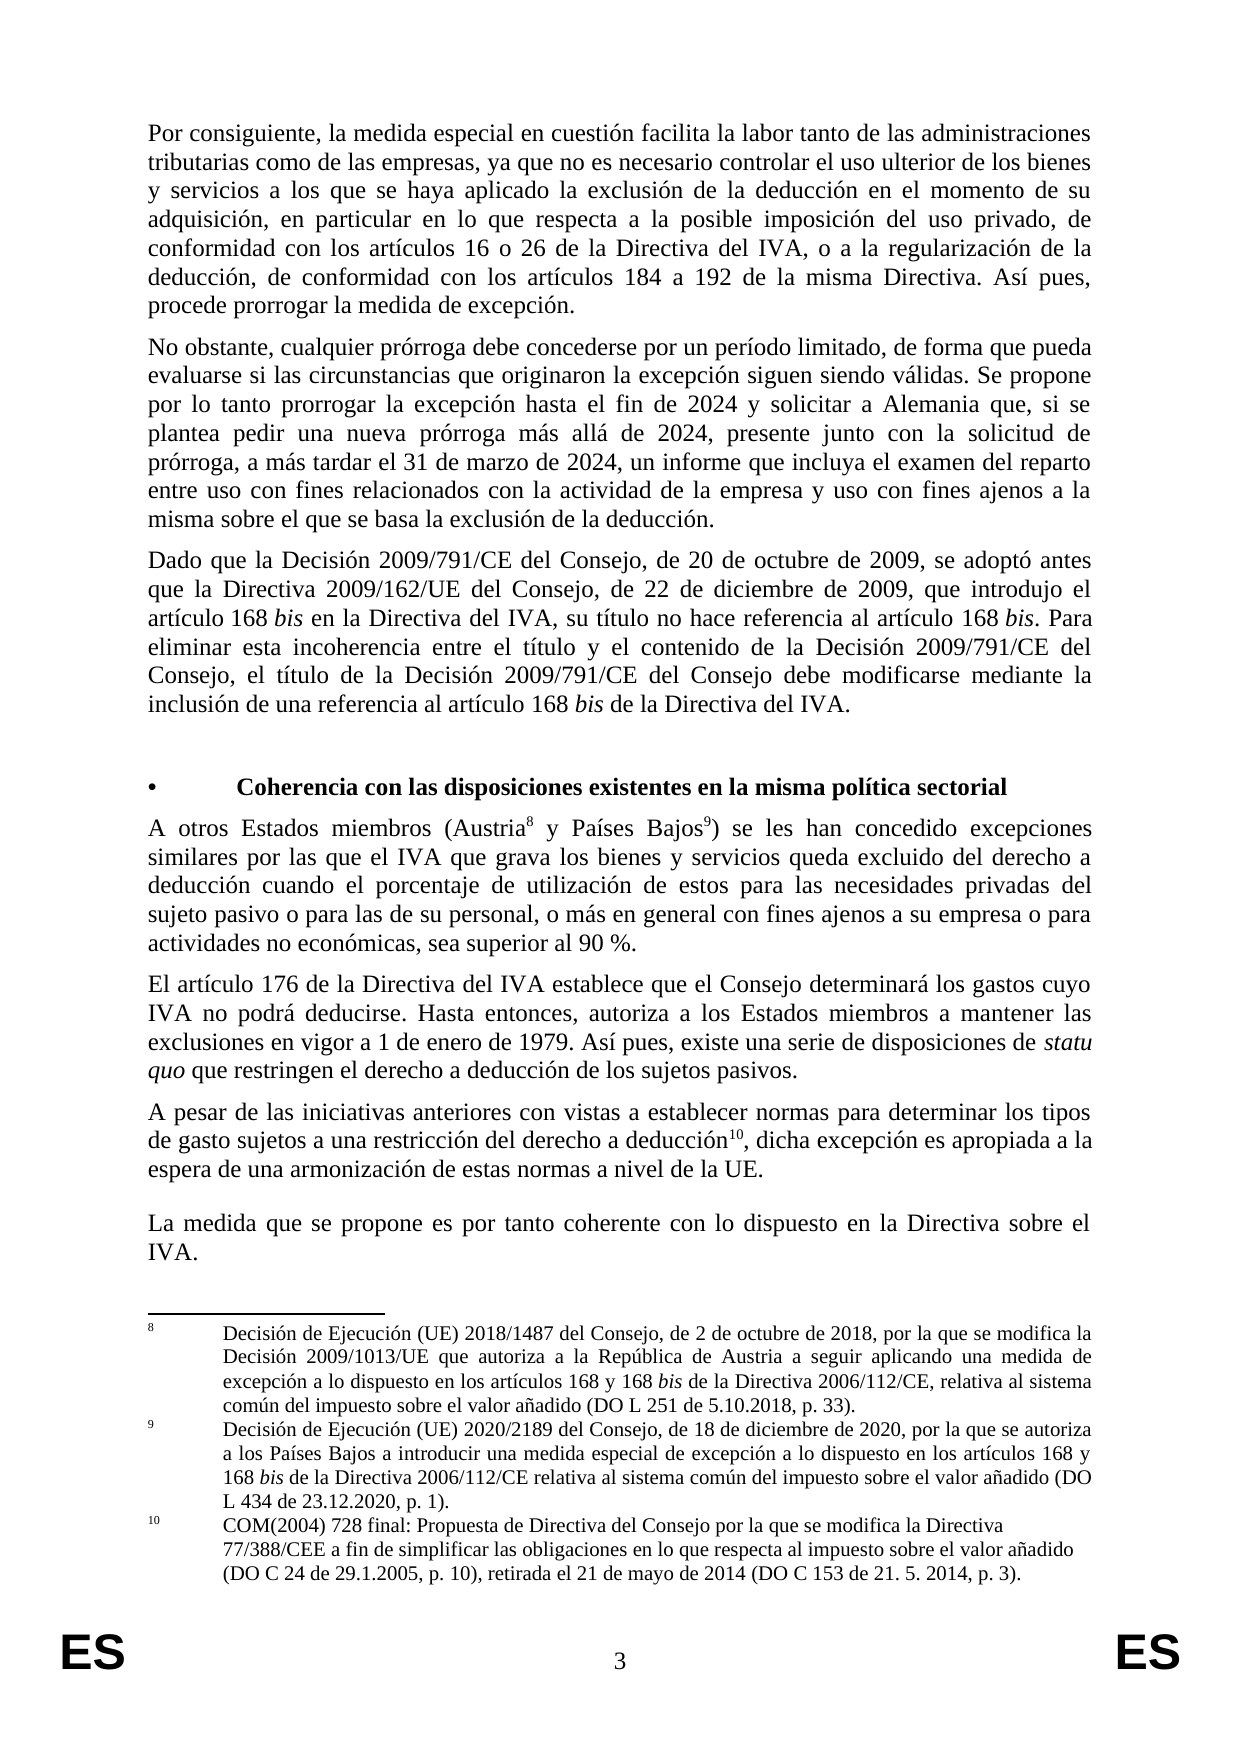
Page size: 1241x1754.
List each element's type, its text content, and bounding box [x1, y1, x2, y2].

text No obstante, cualquier prórroga debe concederse por un período limitado, de forma que pueda evaluarse si las circunstancias que originaron la excepción siguen siendo válidas. Se propone por lo tanto prorrogar la excepción hasta el fin de 2024 y solicitar a Alemania que, si se plantea pedir una nueva prórroga más allá de 2024, presente junto con la solicitud de prórroga, a más tardar el 31 de marzo de 2024, un informe que incluya el examen del reparto entre uso con fines relacionados con la actividad de la empresa y uso con fines ajenos a la misma sobre el que se basa la exclusión de la deducción. [148, 332, 1093, 533]
text El artículo 176 de la Directiva del IVA establece que el Consejo determinará los gastos cuyo IVA no podrá deducirse. Hasta entonces, autoriza a los Estados miembros a mantener las exclusiones en vigor a 1 de enero de 1979. Así pues, existe una serie de disposiciones de statu quo que restringen el derecho a deducción de los sujetos pasivos. [148, 969, 1093, 1084]
text La medida que se propone es por tanto coherente con lo dispuesto en la Directiva sobre el IVA. [148, 1208, 1093, 1266]
text Por consiguiente, la medida especial en cuestión facilita la labor tanto de las administraciones tributarias como de las empresas, ya que no es necesario controlar el uso ulterior de los bienes y servicios a los que se haya aplicado la exclusión de la deducción en el momento de su adquisición, en particular en lo que respecta a la posible imposición del uso privado, de conformidad con los artículos 16 o 26 de la Directiva del IVA, o a la regularización de la deducción, de conformidad con los artículos 184 a 192 de la misma Directiva. Así pues, procede prorrogar la medida de excepción. [148, 118, 1093, 319]
text Dado que la Decisión 2009/791/CE del Consejo, de 20 de octubre de 2009, se adoptó antes que la Directiva 2009/162/UE del Consejo, de 22 de diciembre de 2009, que introdujo el artículo 168 bis en la Directiva del IVA, su título no hace referencia al artículo 168 bis. Para eliminar esta incoherencia entre el título y el contenido de la Decisión 2009/791/CE del Consejo, el título de la Decisión 2009/791/CE del Consejo debe modificarse mediante la inclusión de una referencia al artículo 168 bis de la Directiva del IVA. [148, 546, 1093, 718]
text A otros Estados miembros (Austria y Países Bajos) se les han concedido excepciones similares por las que el IVA que grava los bienes y servicios queda excluido del derecho a deducción cuando el porcentaje de utilización de estos para las necesidades privadas del sujeto pasivo o para las de su personal, o más en general con fines ajenos a su empresa o para actividades no económicas, sea superior al 90 %. [148, 813, 1093, 957]
text A pesar de las iniciativas anteriores con vistas a establecer normas para determinar los tipos de gasto sujetos a una restricción del derecho a deducción, dicha excepción es apropiada a la espera de una armonización de estas normas a nivel de la UE. [148, 1097, 1093, 1183]
subtitle • Coherencia con las disposiciones existentes en la misma política sectorial [148, 772, 1093, 801]
